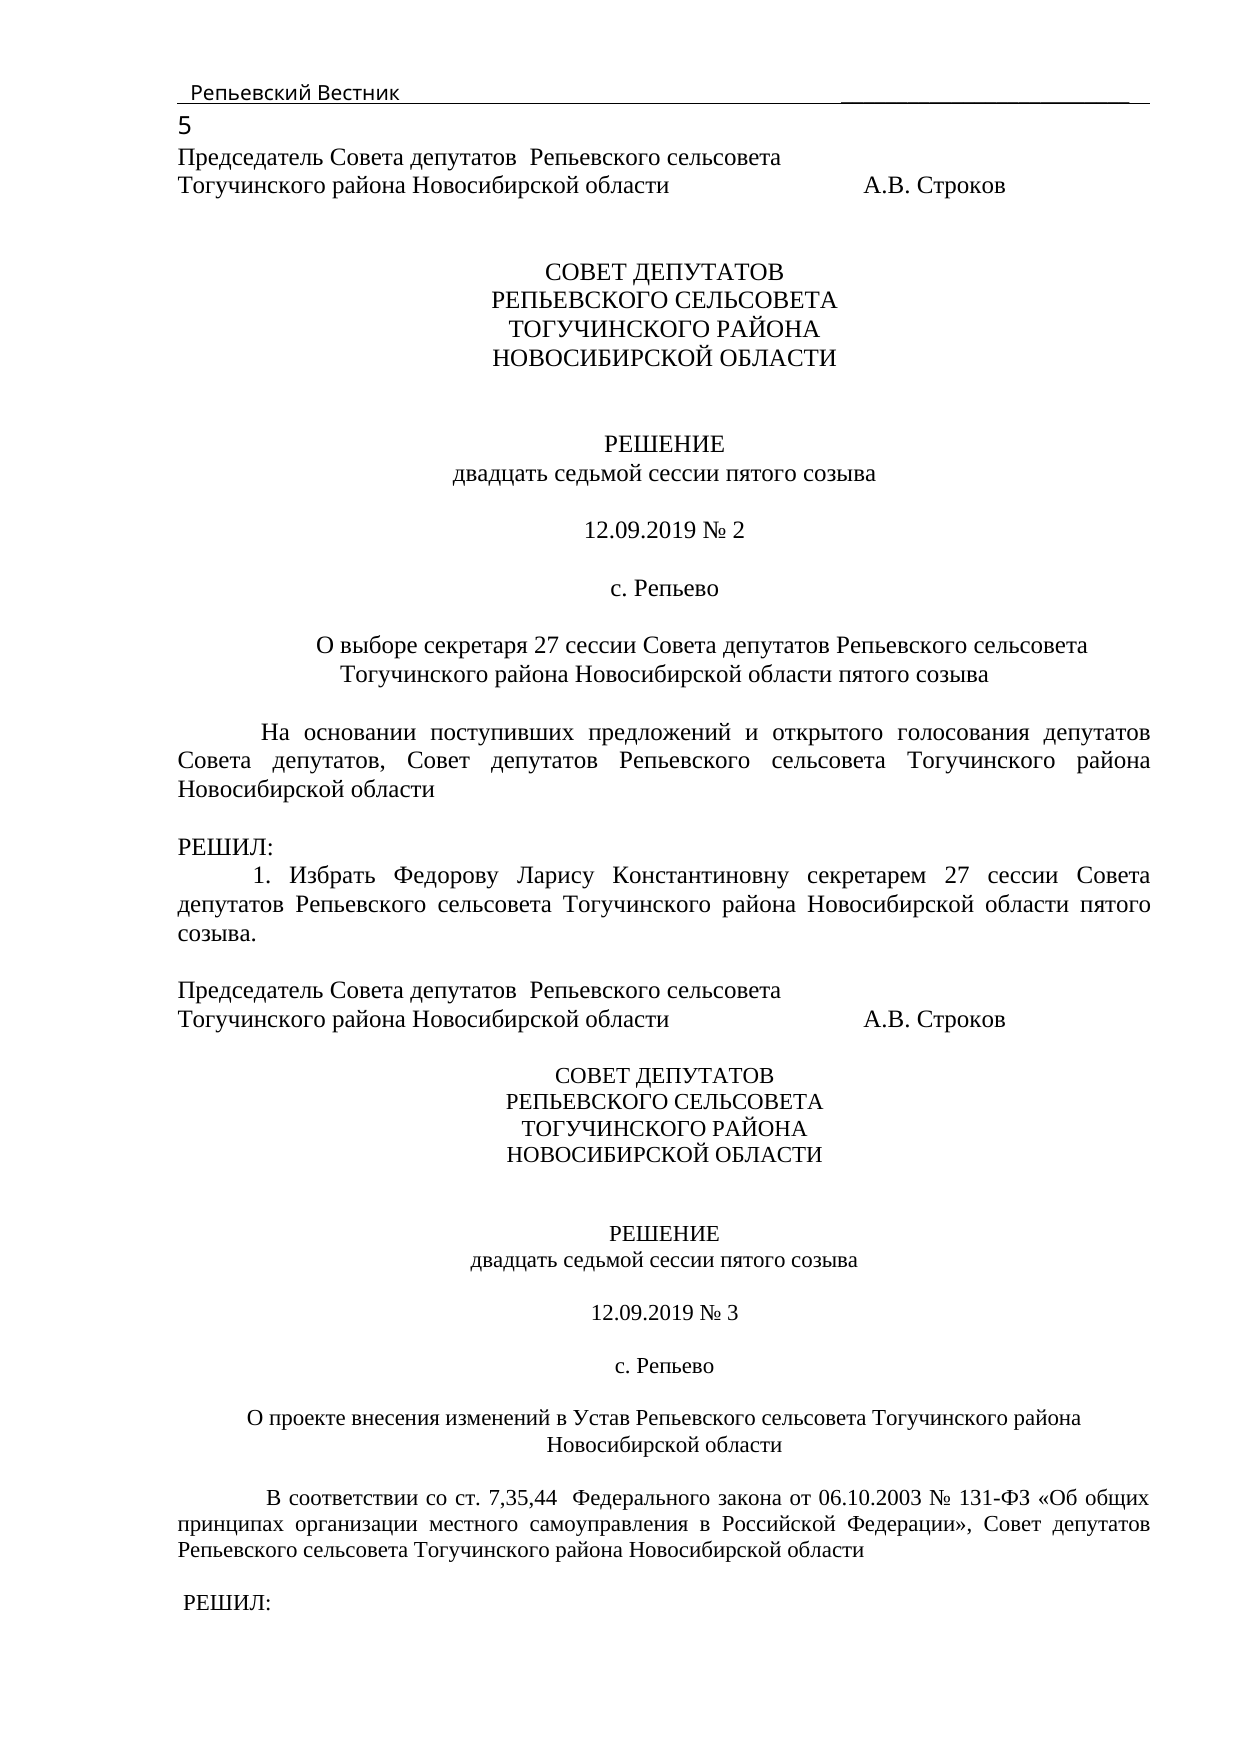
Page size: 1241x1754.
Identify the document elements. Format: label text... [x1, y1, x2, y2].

text Тогучинского района Новосибирской области А.В. Строков [177, 171, 1152, 199]
text РЕШЕНИЕ [177, 1220, 1152, 1246]
text СОВЕТ ДЕПУТАТОВ [177, 257, 1152, 286]
text О проекте внесения изменений в Устав Репьевского сельсовета Тогучинского района Новосибирской области [177, 1404, 1152, 1457]
text РЕШИЛ: [177, 832, 1152, 861]
text двадцать седьмой сессии пятого созыва [177, 458, 1152, 487]
text О выборе секретаря 27 сессии Совета депутатов Репьевского сельсовета Тогучинского района Новосибирской области пятого созыва [177, 631, 1152, 688]
text НОВОСИБИРСКОЙ ОБЛАСТИ [177, 343, 1152, 372]
text 12.09.2019 № 3 [177, 1299, 1152, 1325]
text с. Репьево [177, 573, 1152, 602]
text ТОГУЧИНСКОГО РАЙОНА [177, 314, 1152, 343]
text СОВЕТ ДЕПУТАТОВ [177, 1062, 1152, 1088]
text РЕПЬЕВСКОГО СЕЛЬСОВЕТА [177, 1088, 1152, 1114]
text с. Репьево [177, 1352, 1152, 1378]
text 1. Избрать Федорову Ларису Константиновну секретарем 27 сессии Совета депутатов Репьевского сельсовета Тогучинского района Новосибирской области пятого созыва. [177, 861, 1152, 947]
text Тогучинского района Новосибирской области А.В. Строков [177, 1004, 1152, 1033]
text В соответствии со ст. 7,35,44 Федерального закона от 06.10.2003 № 131-ФЗ «Об общих принципах организации местного самоуправления в Российской Федерации», Совет депутатов Репьевского сельсовета Тогучинского района Новосибирской области [177, 1483, 1152, 1563]
text 12.09.2019 № 2 [177, 516, 1152, 544]
text РЕШИЛ: [177, 1589, 1152, 1615]
text Председатель Совета депутатов Репьевского сельсовета [177, 976, 1152, 1004]
text РЕПЬЕВСКОГО СЕЛЬСОВЕТА [177, 286, 1152, 314]
text ТОГУЧИНСКОГО РАЙОНА [177, 1114, 1152, 1141]
text НОВОСИБИРСКОЙ ОБЛАСТИ [177, 1141, 1152, 1167]
text Председатель Совета депутатов Репьевского сельсовета [177, 142, 1152, 171]
text двадцать седьмой сессии пятого созыва [177, 1246, 1152, 1273]
text РЕШЕНИЕ [177, 429, 1152, 458]
text На основании поступивших предложений и открытого голосования депутатов Совета депутатов, Совет депутатов Репьевского сельсовета Тогучинского района Новосибирской области [177, 717, 1152, 803]
